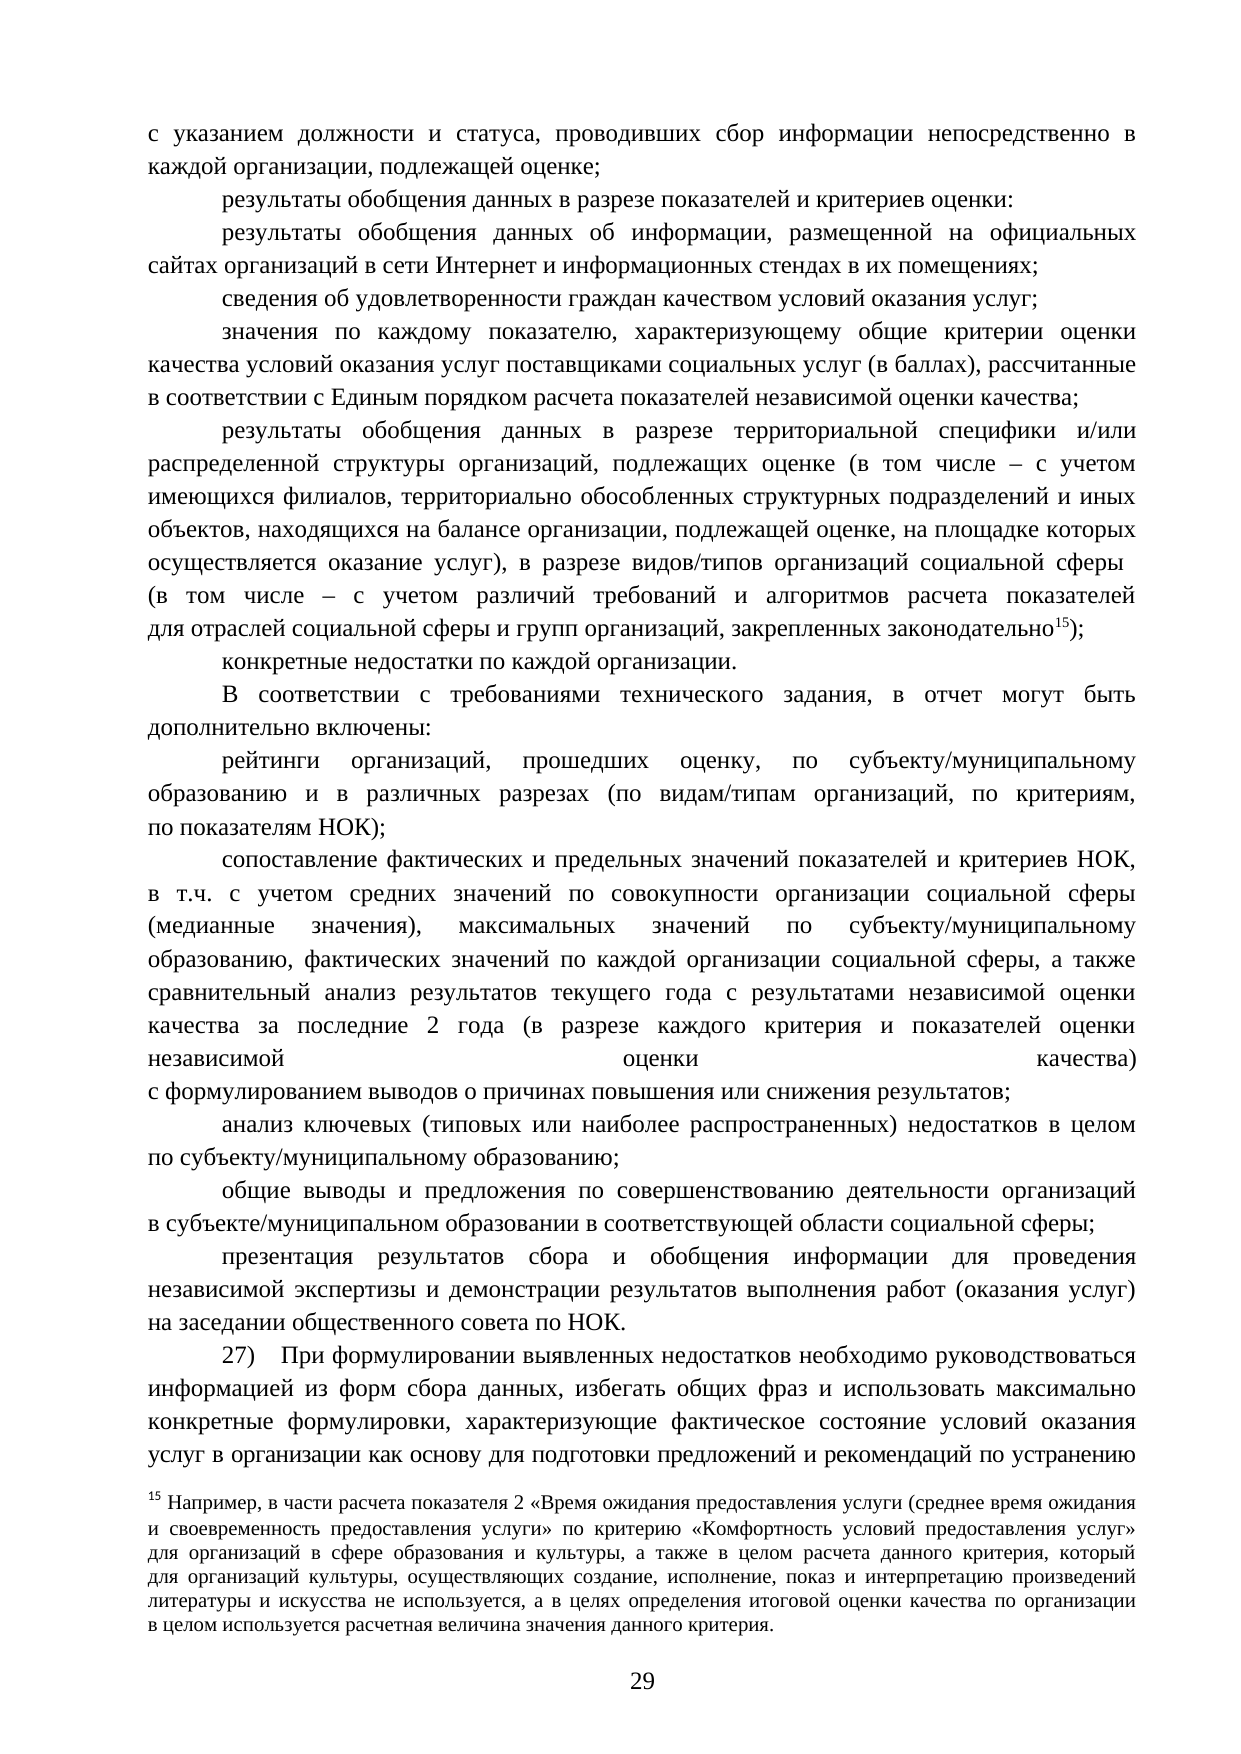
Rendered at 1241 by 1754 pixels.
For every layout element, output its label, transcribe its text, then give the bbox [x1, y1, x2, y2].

text сведения об удовлетворенности граждан качеством условий оказания услуг; [148, 283, 1137, 312]
text общие выводы и предложения по совершенствованию деятельности организаций в субъекте/муниципальном образовании в соответствующей области социальной сферы; [148, 1175, 1137, 1237]
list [148, 1340, 1137, 1468]
text значения по каждому показателю, характеризующему общие критерии оценки качества условий оказания услуг поставщиками социальных услуг (в баллах), рассчитанные в соответствии с Единым порядком расчета показателей независимой оценки качества; [148, 316, 1137, 411]
text сопоставление фактических и предельных значений показателей и критериев НОК, в т.ч. с учетом средних значений по совокупности организации социальной сферы (медианные значения), максимальных значений по субъекту/муниципальному образованию, фактических значений по каждой организации социальной сферы, а также сравнительный анализ результатов текущего года с результатами независимой оценки качества за последние 2 года (в разрезе каждого критерия и показателей оценки независимой оценки качества) с формулированием выводов о причинах повышения или снижения результатов; [148, 844, 1137, 1104]
text анализ ключевых (типовых или наиболее распространенных) недостатков в целом по субъекту/муниципальному образованию; [148, 1109, 1137, 1171]
text презентация результатов сбора и обобщения информации для проведения независимой экспертизы и демонстрации результатов выполнения работ (оказания услуг) на заседании общественного совета по НОК. [148, 1241, 1137, 1336]
text результаты обобщения данных в разрезе показателей и критериев оценки: [148, 184, 1137, 213]
text рейтинги организаций, прошедших оценку, по субъекту/муниципальному образованию и в различных разрезах (по видам/типам организаций, по критериям, по показателям НОК); [148, 746, 1137, 840]
text результаты обобщения данных об информации, размещенной на официальных сайтах организаций в сети Интернет и информационных стендах в их помещениях; [148, 217, 1137, 279]
text В соответствии с требованиями технического задания, в отчет могут быть дополнительно включены: [148, 679, 1137, 741]
text конкретные недостатки по каждой организации. [148, 646, 1137, 675]
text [148, 118, 1137, 180]
text результаты обобщения данных в разрезе территориальной специфики и/или распределенной структуры организаций, подлежащих оценке (в том числе – с учетом имеющихся филиалов, территориально обособленных структурных подразделений и иных объектов, находящихся на балансе организации, подлежащей оценке, на площадке которых осуществляется оказание услуг), в разрезе видов/типов организаций социальной сферы (в том числе – с учетом различий требований и алгоритмов расчета показателей для отраслей социальной сферы и групп организаций, закрепленных законодательно); [148, 415, 1137, 642]
